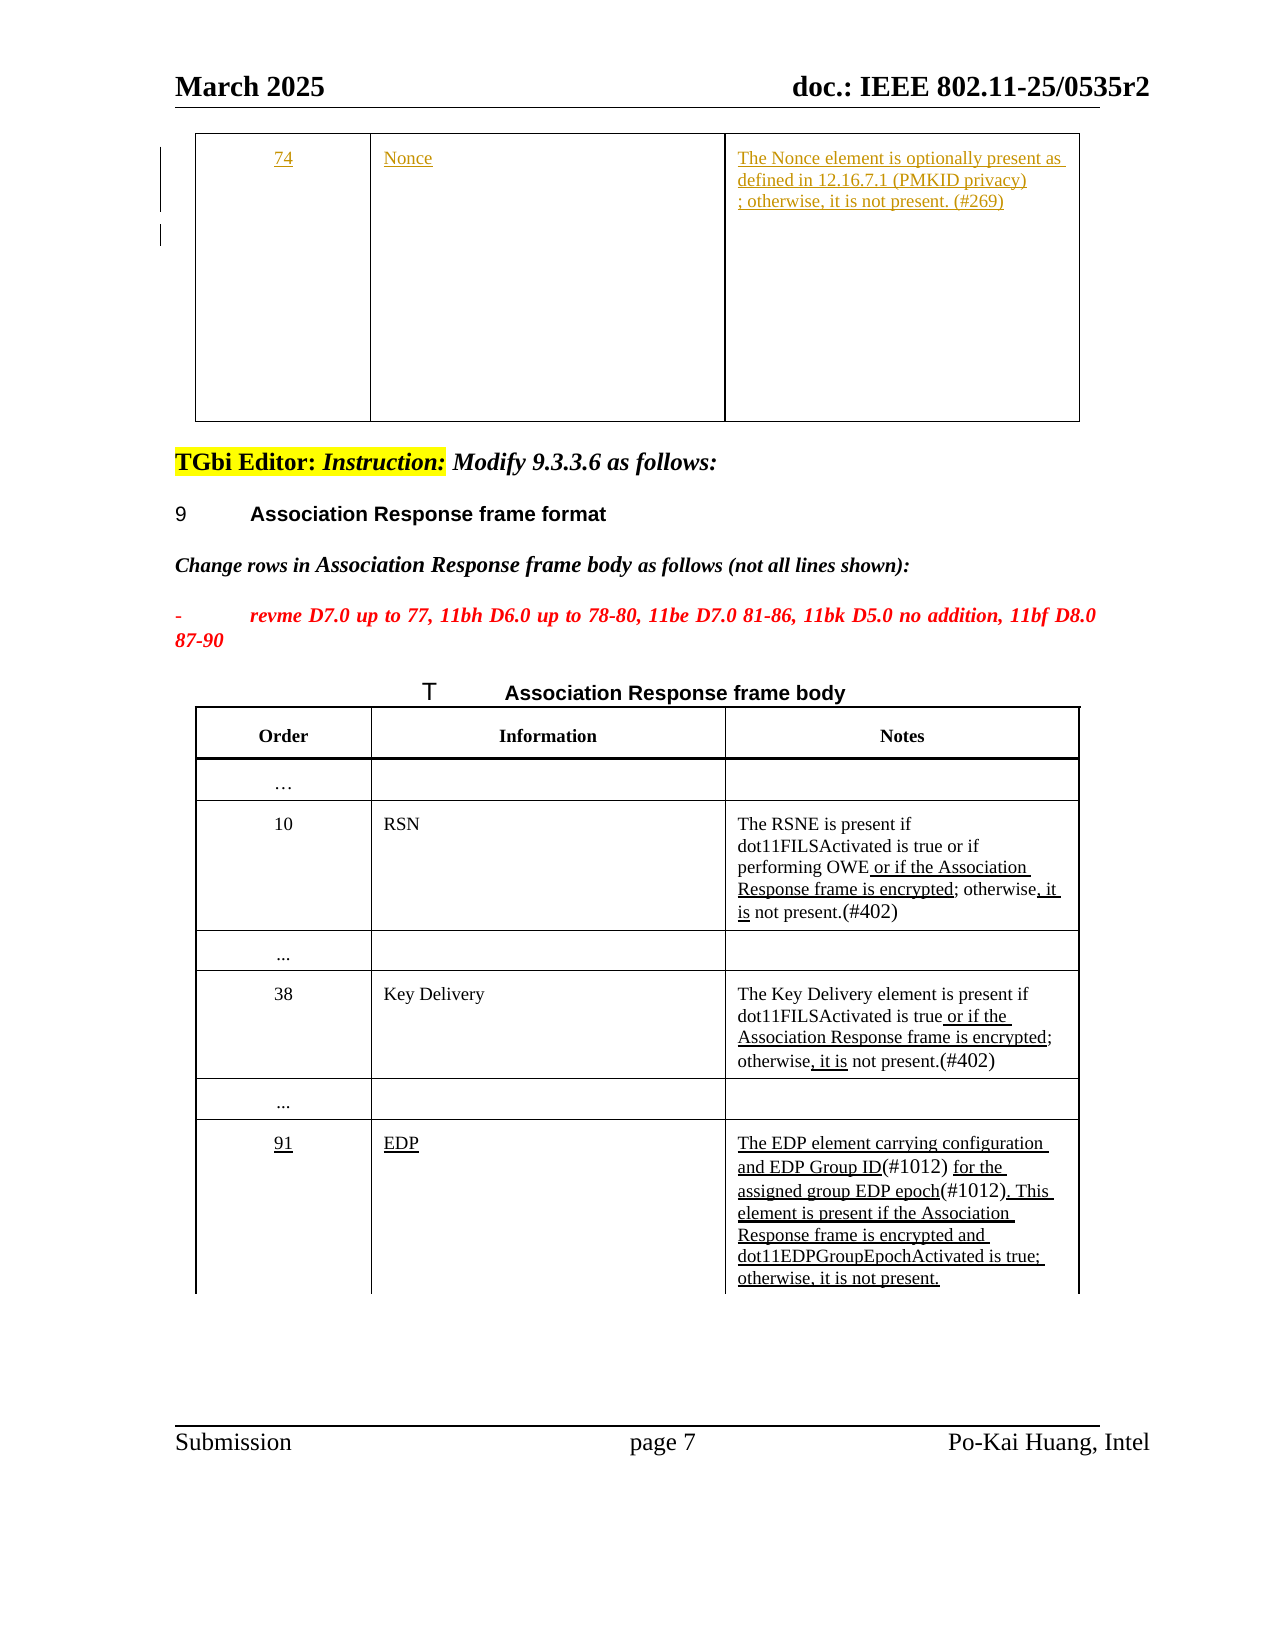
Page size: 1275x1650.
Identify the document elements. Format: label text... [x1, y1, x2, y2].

table_cell [371, 134, 724, 421]
table_cell [726, 931, 1078, 970]
table_cell ... [197, 1079, 371, 1119]
table_cell The RSNE is present if dot11FILSActivated is true or if performing OWE or if the Association Response frame is encrypted; otherwise, it is not present.(#402) [726, 801, 1078, 929]
table_cell [726, 134, 1079, 421]
table_cell [726, 1079, 1078, 1119]
table_cell [726, 760, 1078, 800]
title Association Response frame body [175, 677, 1100, 706]
table_cell 38 [197, 971, 371, 1078]
table_cell The Key Delivery element is present if dot11FILSActivated is true or if the Association Response frame is encrypted; otherwise, it is not present.(#402) [726, 971, 1078, 1078]
table_cell RSN [372, 801, 725, 929]
table_header Information [372, 708, 725, 757]
table_cell [372, 1079, 725, 1119]
text Change rows in Table 9-65 (Association Response frame body) as follows (not all lines shown): [175, 551, 1100, 577]
table_cell [372, 760, 725, 800]
table_cell 10 [197, 801, 371, 929]
table_header Notes [726, 708, 1078, 757]
list Association Response frame format [175, 501, 1100, 526]
table_cell [372, 931, 725, 970]
table_cell ... [197, 931, 371, 970]
table_cell 91 [197, 1120, 371, 1294]
list revme D7.0 up to 77, 11bh D6.0 up to 78-80, 11be D7.0 81-86, 11bk D5.0 no addition, 11bf D8.0 87-90 [175, 602, 1100, 652]
text TGbi Editor: Instruction: Modify 9.3.3.6 as follows: [446, 447, 1100, 476]
table_cell Key Delivery [372, 971, 725, 1078]
table_cell EDP [372, 1120, 725, 1294]
table_cell [196, 134, 370, 421]
table_header Order [197, 708, 371, 757]
table_cell … [197, 760, 371, 800]
table_cell The EDP element carrying configuration and EDP Group ID(#1012) for the assigned group EDP epoch(#1012). This element is present if the Association Response frame is encrypted and dot11EDPGroupEpochActivated is true; otherwise, it is not present. [726, 1120, 1078, 1294]
